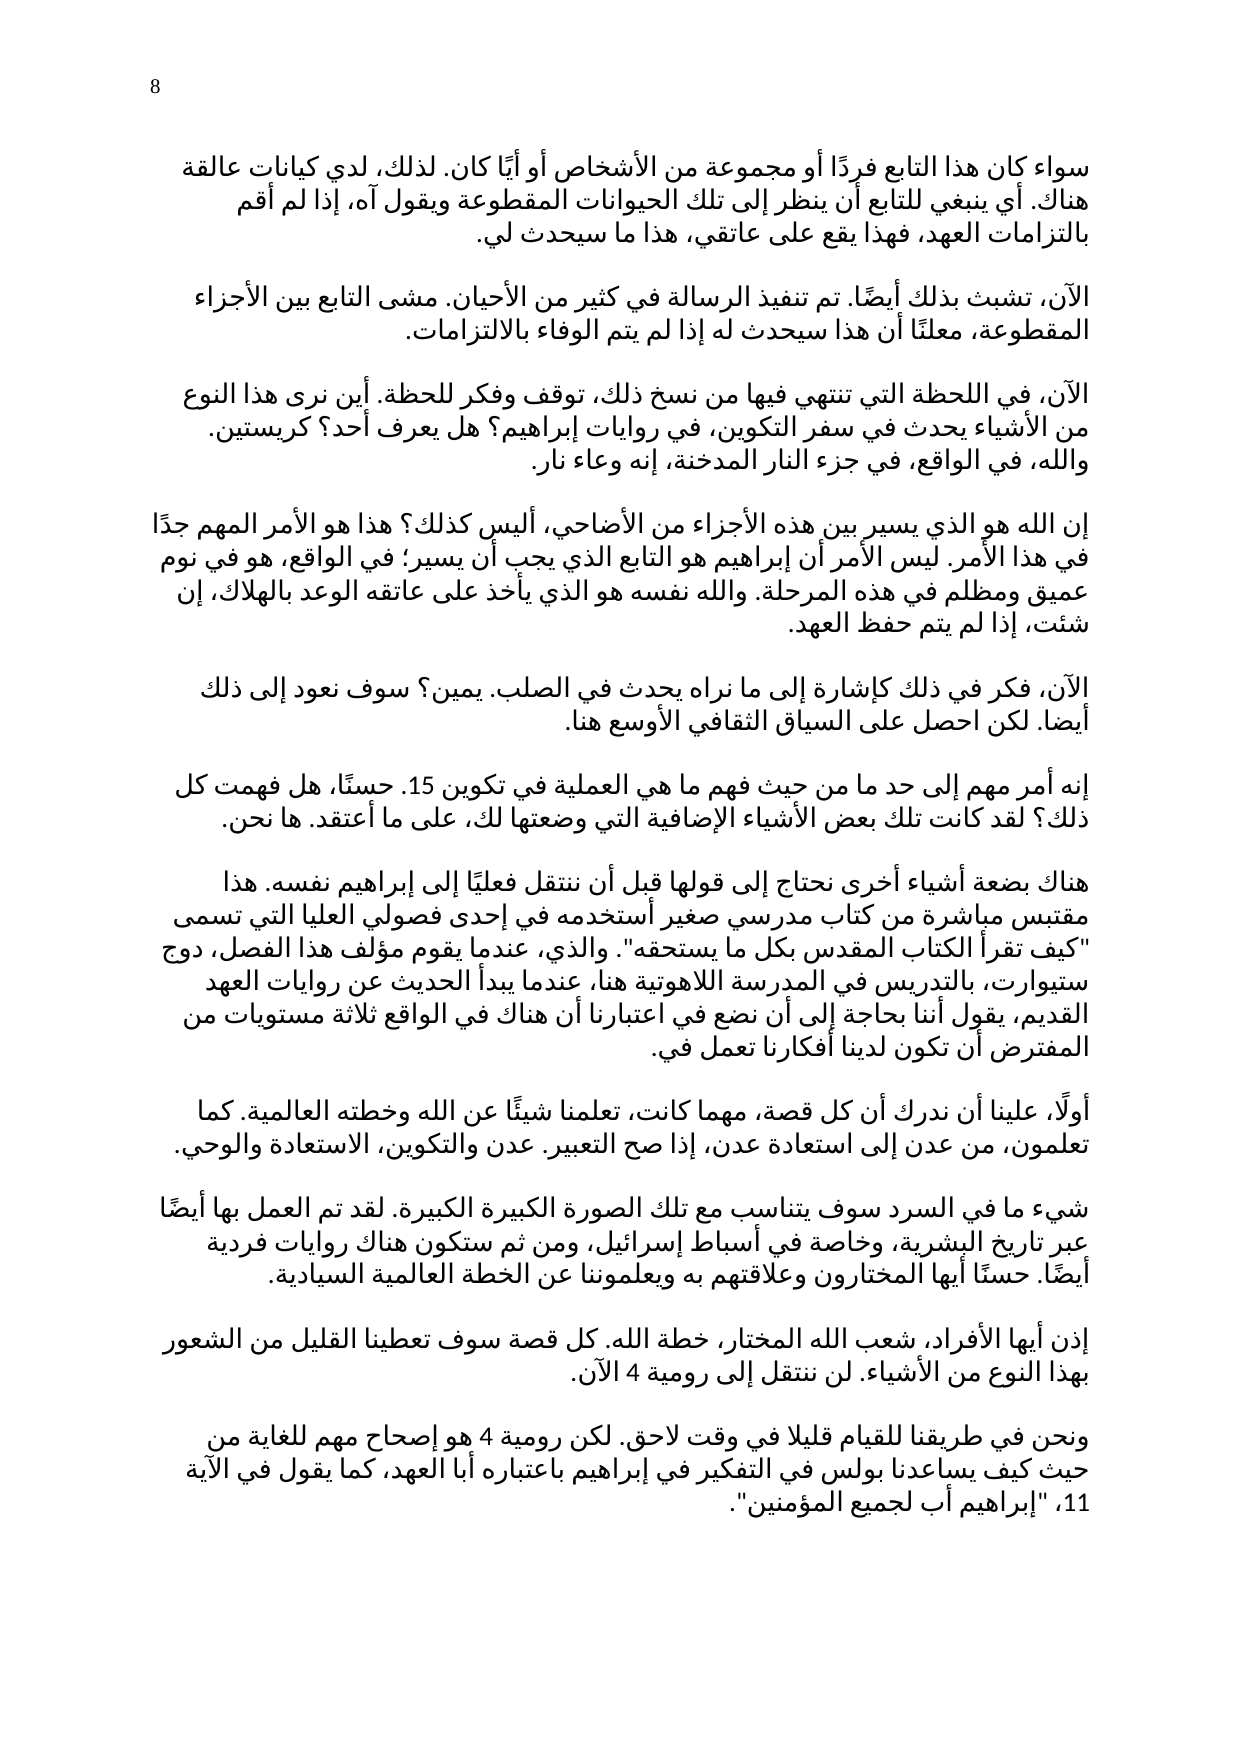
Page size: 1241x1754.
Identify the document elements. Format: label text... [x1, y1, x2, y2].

text شيء ما في السرد سوف يتناسب مع تلك الصورة الكبيرة الكبيرة. لقد تم العمل بها أيضًا عبر تاريخ البشرية، وخاصة في أسباط إسرائيل، ومن ثم ستكون هناك روايات فردية أيضًا. حسنًا أيها المختارون وعلاقتهم به ويعلموننا عن الخطة العالمية السيادية. [150, 1192, 1090, 1291]
text إنه أمر مهم إلى حد ما من حيث فهم ما هي العملية في تكوين 15. حسنًا، هل فهمت كل ذلك؟ لقد كانت تلك بعض الأشياء الإضافية التي وضعتها لك، على ما أعتقد. ها نحن. [150, 768, 1090, 834]
text الآن، تشبث بذلك أيضًا. تم تنفيذ الرسالة في كثير من الأحيان. مشى التابع بين الأجزاء المقطوعة، معلنًا أن هذا سيحدث له إذا لم يتم الوفاء بالالتزامات. [150, 280, 1090, 346]
text إذن أيها الأفراد، شعب الله المختار، خطة الله. كل قصة سوف تعطينا القليل من الشعور بهذا النوع من الأشياء. لن ننتقل إلى رومية 4 الآن. [150, 1322, 1090, 1388]
text ونحن في طريقنا للقيام قليلا في وقت لاحق. لكن رومية 4 هو إصحاح مهم للغاية من حيث كيف يساعدنا بولس في التفكير في إبراهيم باعتباره أبا العهد، كما يقول في الآية 11، "إبراهيم أب لجميع المؤمنين". [150, 1419, 1090, 1518]
text سواء كان هذا التابع فردًا أو مجموعة من الأشخاص أو أيًا كان. لذلك، لدي كيانات عالقة هناك. أي ينبغي للتابع أن ينظر إلى تلك الحيوانات المقطوعة ويقول آه، إذا لم أقم بالتزامات العهد، فهذا يقع على عاتقي، هذا ما سيحدث لي. [150, 150, 1090, 249]
text إن الله هو الذي يسير بين هذه الأجزاء من الأضاحي، أليس كذلك؟ هذا هو الأمر المهم جدًا في هذا الأمر. ليس الأمر أن إبراهيم هو التابع الذي يجب أن يسير؛ في الواقع، هو في نوم عميق ومظلم في هذه المرحلة. والله نفسه هو الذي يأخذ على عاتقه الوعد بالهلاك، إن شئت، إذا لم يتم حفظ العهد. [150, 508, 1090, 640]
text الآن، فكر في ذلك كإشارة إلى ما نراه يحدث في الصلب. يمين؟ سوف نعود إلى ذلك أيضا. لكن احصل على السياق الثقافي الأوسع هنا. [150, 671, 1090, 737]
text أولًا، علينا أن ندرك أن كل قصة، مهما كانت، تعلمنا شيئًا عن الله وخطته العالمية. كما تعلمون، من عدن إلى استعادة عدن، إذا صح التعبير. عدن والتكوين، الاستعادة والوحي. [150, 1094, 1090, 1161]
text هناك بضعة أشياء أخرى نحتاج إلى قولها قبل أن ننتقل فعليًا إلى إبراهيم نفسه. هذا مقتبس مباشرة من كتاب مدرسي صغير أستخدمه في إحدى فصولي العليا التي تسمى "كيف تقرأ الكتاب المقدس بكل ما يستحقه". والذي، عندما يقوم مؤلف هذا الفصل، دوج ستيوارت، بالتدريس في المدرسة اللاهوتية هنا، عندما يبدأ الحديث عن روايات العهد القديم، يقول أننا بحاجة إلى أن نضع في اعتبارنا أن هناك في الواقع ثلاثة مستويات من المفترض أن تكون لدينا أفكارنا تعمل في. [150, 865, 1090, 1063]
text الآن، في اللحظة التي تنتهي فيها من نسخ ذلك، توقف وفكر للحظة. أين نرى هذا النوع من الأشياء يحدث في سفر التكوين، في روايات إبراهيم؟ هل يعرف أحد؟ كريستين. والله، في الواقع، في جزء النار المدخنة، إنه وعاء نار. [150, 377, 1090, 476]
